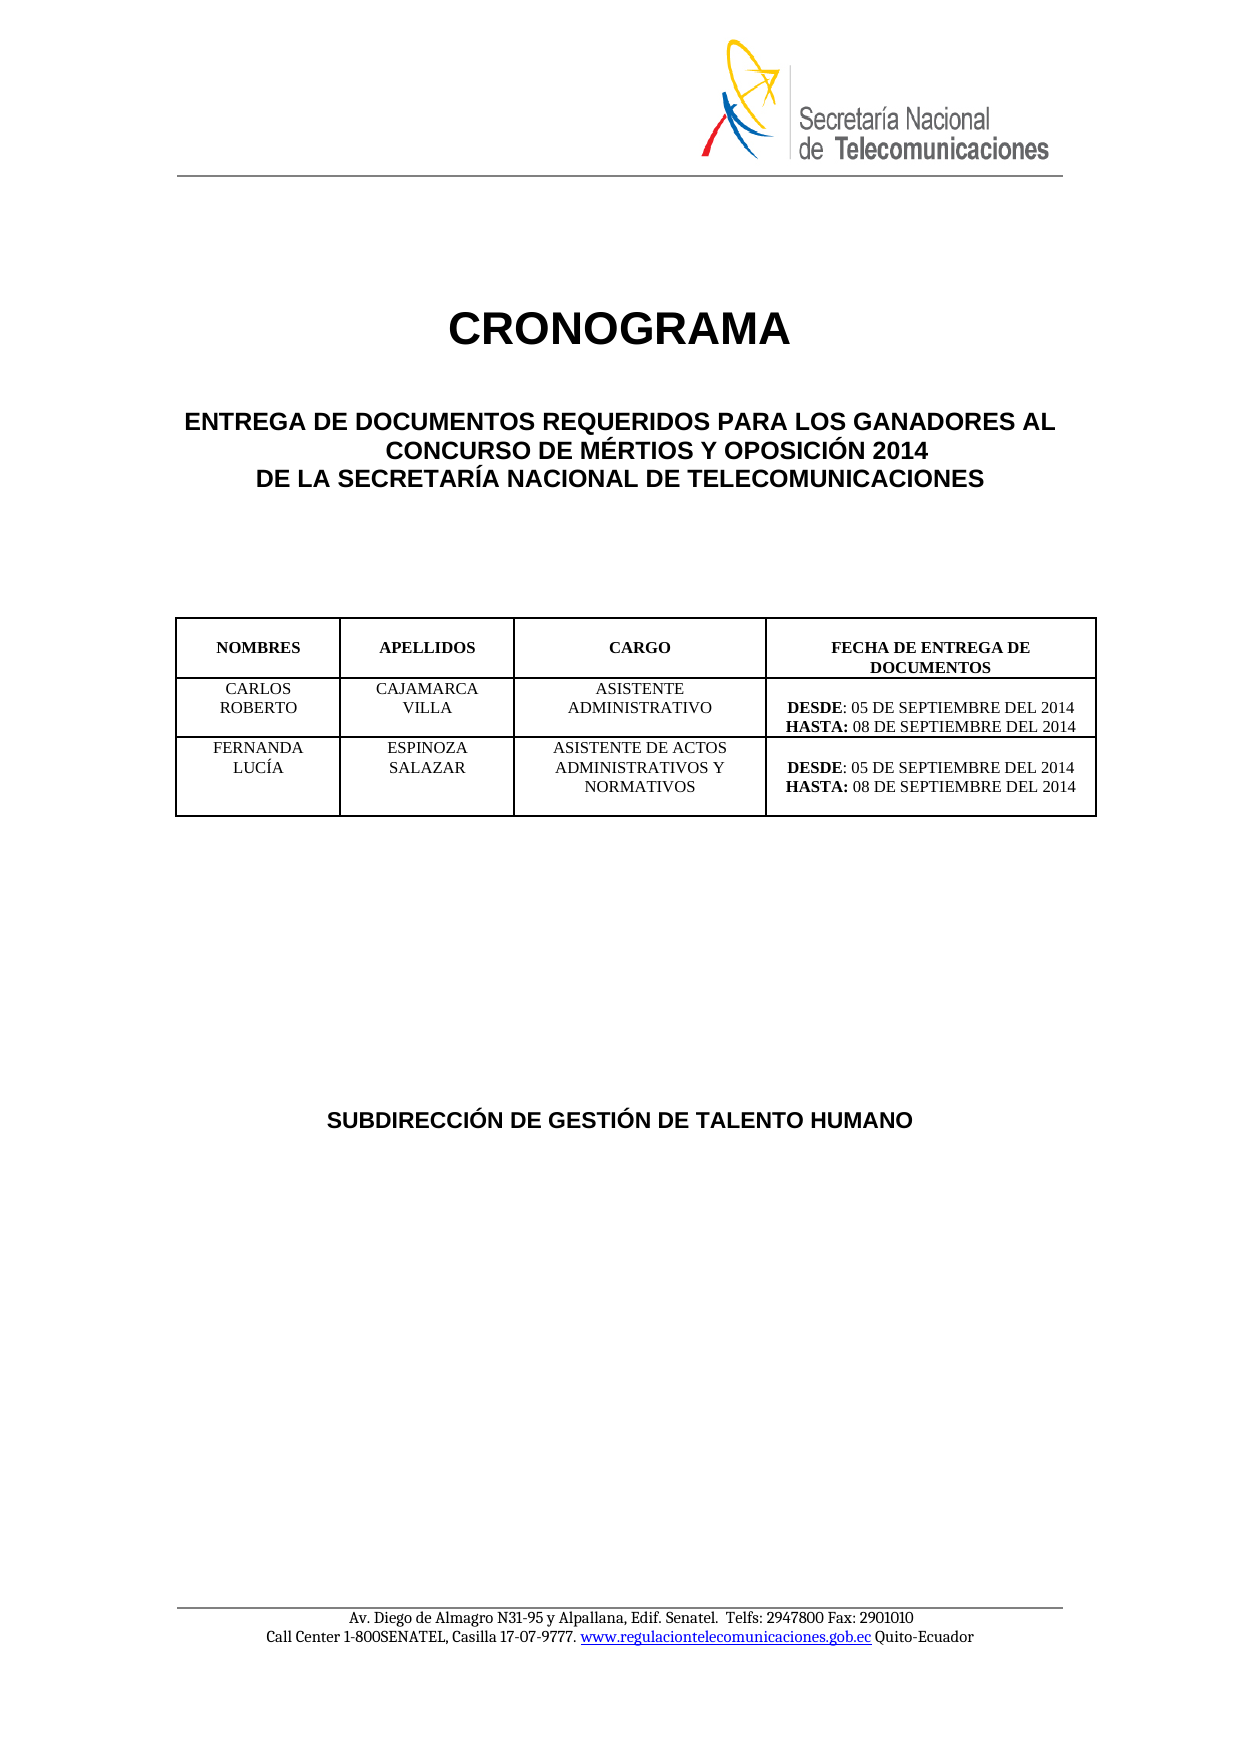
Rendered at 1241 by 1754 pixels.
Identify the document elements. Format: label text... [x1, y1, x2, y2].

table_header NOMBRES [177, 619, 339, 677]
table_cell ASISTENTE DE ACTOS ADMINISTRATIVOS Y NORMATIVOS [515, 738, 765, 815]
text SUBDIRECCIÓN DE GESTIÓN DE TALENTO HUMANO [177, 1107, 1063, 1133]
text ENTREGA DE DOCUMENTOS REQUERIDOS PARA LOS GANADORES AL CONCURSO DE MÉRTIOS Y OPOSICIÓN 2014 [177, 407, 1063, 464]
table_cell CAJAMARCA VILLA [341, 679, 513, 736]
table_cell CARLOS ROBERTO [177, 679, 339, 736]
text DE LA SECRETARÍA NACIONAL DE TELECOMUNICACIONES [177, 464, 1063, 493]
picture [696, 37, 1052, 168]
table_cell FERNANDA LUCÍA [177, 738, 339, 815]
text CRONOGRAMA [177, 302, 1063, 354]
table_cell ESPINOZA SALAZAR [341, 738, 513, 815]
table_header CARGO [515, 619, 765, 677]
table_cell DESDE: 05 DE SEPTIEMBRE DEL 2014 HASTA: 08 DE SEPTIEMBRE DEL 2014 [767, 679, 1095, 736]
table_header FECHA DE ENTREGA DE DOCUMENTOS [767, 619, 1095, 677]
table_header APELLIDOS [341, 619, 513, 677]
table_cell DESDE: 05 DE SEPTIEMBRE DEL 2014 HASTA: 08 DE SEPTIEMBRE DEL 2014 [767, 738, 1095, 815]
table_cell ASISTENTE ADMINISTRATIVO [515, 679, 765, 736]
